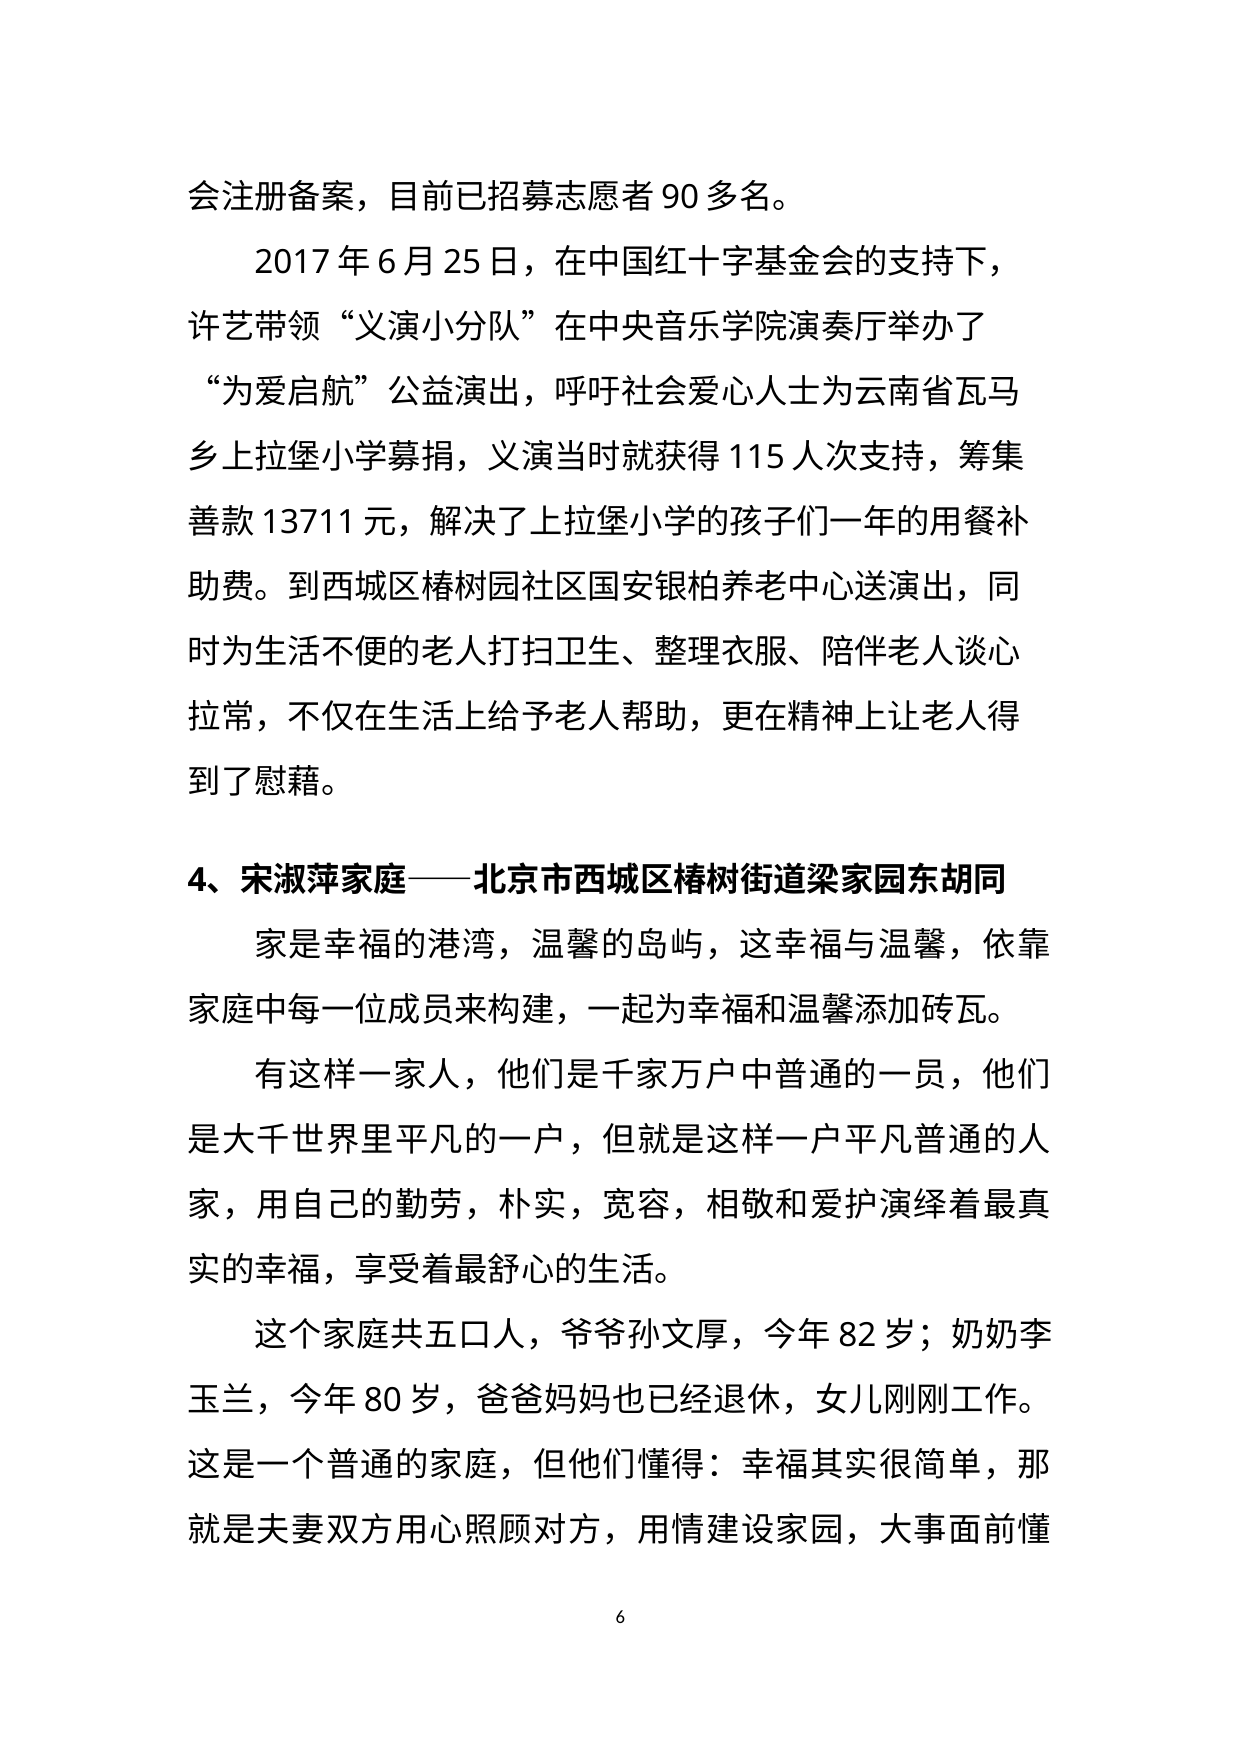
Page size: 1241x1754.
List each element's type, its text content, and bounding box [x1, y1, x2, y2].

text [187, 162, 1053, 227]
text 有这样一家人，他们是千家万户中普通的一员，他们是大千世界里平凡的一户，但就是这样一户平凡普通的人家，用自己的勤劳，朴实，宽容，相敬和爱护演绎着最真实的幸福，享受着最舒心的生活。 [187, 1039, 1053, 1299]
text 家是幸福的港湾，温馨的岛屿，这幸福与温馨，依靠家庭中每一位成员来构建，一起为幸福和温馨添加砖瓦。 [187, 909, 1053, 1039]
text 2017年6月25日，在中国红十字基金会的支持下，许艺带领“义演小分队”在中央音乐学院演奏厅举办了“为爱启航”公益演出，呼吁社会爱心人士为云南省瓦马乡上拉堡小学募捐，义演当时就获得115人次支持，筹集善款13711元，解决了上拉堡小学的孩子们一年的用餐补助费。到西城区椿树园社区国安银柏养老中心送演出，同时为生活不便的老人打扫卫生、整理衣服、陪伴老人谈心拉常，不仅在生活上给予老人帮助，更在精神上让老人得到了慰藉。 [187, 227, 1053, 812]
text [187, 1299, 1053, 1559]
text 4、宋淑萍家庭——北京市西城区椿树街道梁家园东胡同 [187, 844, 1053, 909]
